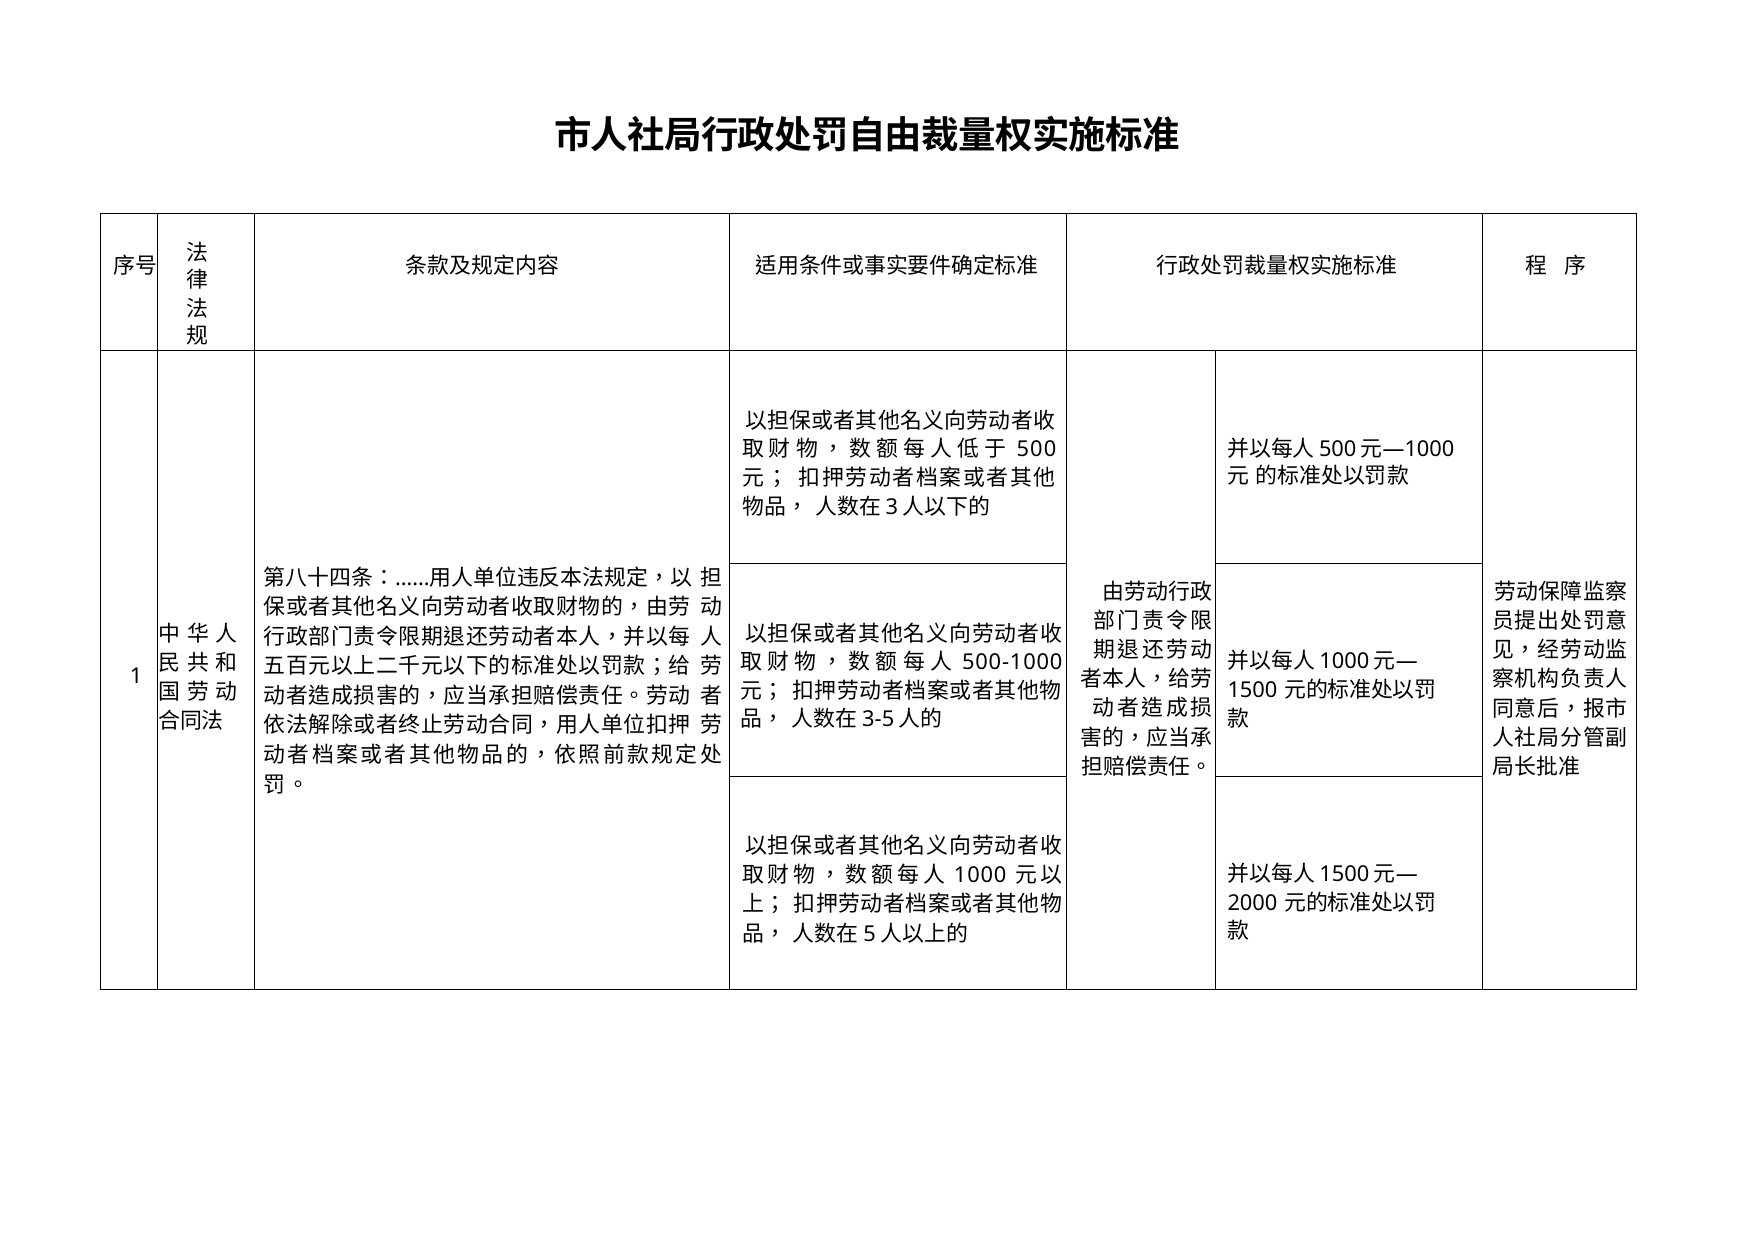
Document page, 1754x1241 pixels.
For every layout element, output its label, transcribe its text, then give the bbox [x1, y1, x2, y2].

table_cell 第八十四条：……用人单位违反本法规定，以 担保或者其他名义向劳动者收取财物的，由劳 动行政部门责令限期退还劳动者本人，并以每 人五百元以上二千元以下的标准处以罚款；给 劳动者造成损害的，应当承担赔偿责任。劳动 者依法解除或者终止劳动合同，用人单位扣押 劳动者档案或者其他物品的，依照前款规定处 罚。 [255, 351, 729, 988]
table_header 条款及规定内容 [255, 214, 729, 350]
table_header 适用条件或事实要件确定标准 [730, 214, 1066, 350]
table_cell 由劳动行政 部门责令限 期退还劳动 者本人，给劳 动者造成损 害的，应当承 担赔偿责任。 [1067, 351, 1215, 988]
table_cell 以担保或者其他名义向劳动者收 取财物，数额每人低于500元； 扣押劳动者档案或者其他物品， 人数在3人以下的 [730, 351, 1066, 562]
table_cell 以担保或者其他名义向劳动者收 取财物，数额每人500-1000元； 扣押劳动者档案或者其他物品， 人数在3-5人的 [730, 564, 1066, 776]
table_cell 以担保或者其他名义向劳动者收 取财物，数额每人1000元以上； 扣押劳动者档案或者其他物品， 人数在5人以上的 [730, 777, 1066, 988]
text 市人社局行政处罚自由裁量权实施标准 [95, 108, 1639, 159]
table_header 序号 [101, 214, 157, 350]
table_cell 中华人民共和国劳动合同法 [158, 351, 254, 988]
table_cell 并以每人1000元—1500 元的标准处以罚款 [1216, 564, 1482, 776]
table_cell 并以每人500元—1000元 的标准处以罚款 [1216, 351, 1482, 562]
table_header 法律 法规 [158, 214, 254, 350]
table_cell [1483, 351, 1636, 988]
table_cell 1 [101, 351, 157, 988]
table_header 行政处罚裁量权实施标准 [1067, 214, 1482, 350]
table_header 程 序 [1483, 214, 1636, 350]
table_cell 并以每人1500元—2000 元的标准处以罚款 [1216, 777, 1482, 988]
